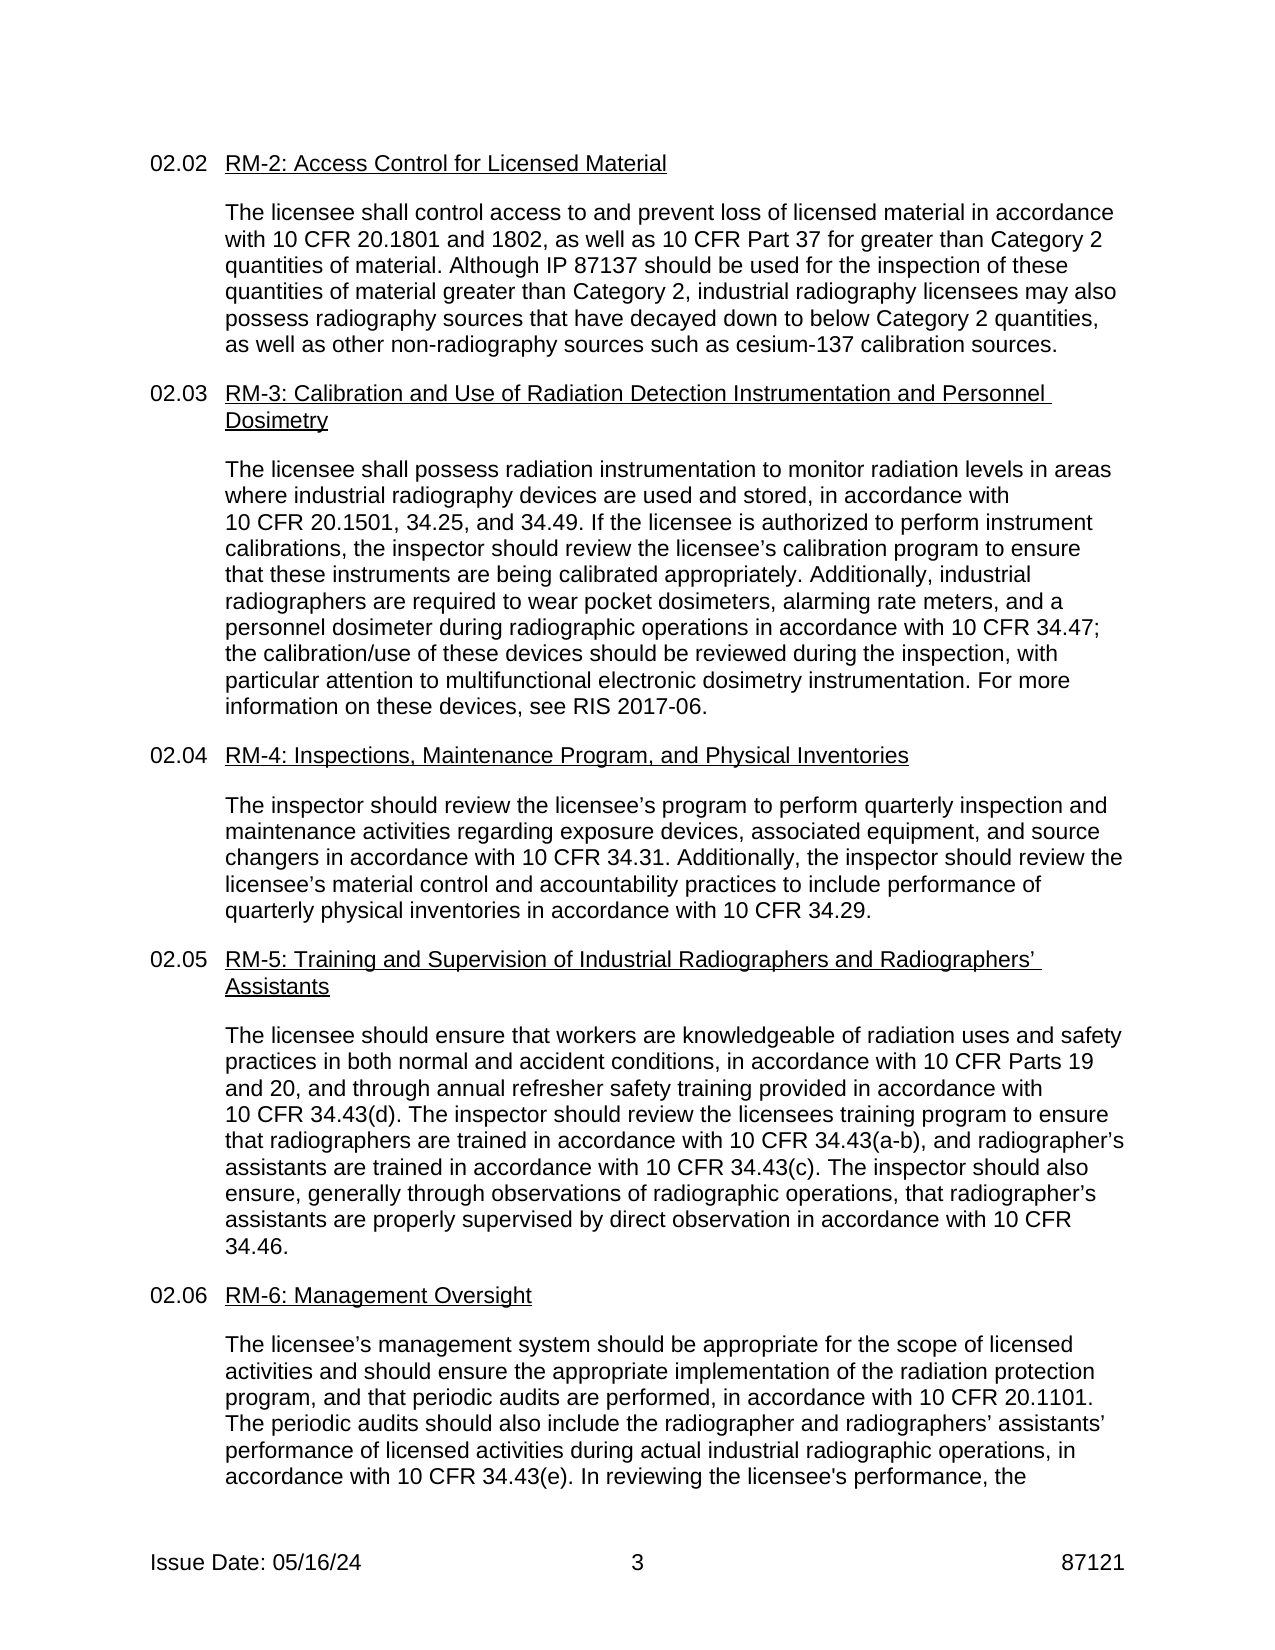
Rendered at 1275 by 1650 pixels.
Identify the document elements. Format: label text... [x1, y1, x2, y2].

text The licensee should ensure that workers are knowledgeable of radiation uses and safety practices in both normal and accident conditions, in accordance with 10 CFR Parts 19 and 20, and through annual refresher safety training provided in accordance with 10 CFR 34.43(d). The inspector should review the licensees training program to ensure that radiographers are trained in accordance with 10 CFR 34.43(a-b), and radiographer’s assistants are trained in accordance with 10 CFR 34.43(c). The inspector should also ensure, generally through observations of radiographic operations, that radiographer’s assistants are properly supervised by direct observation in accordance with 10 CFR 34.46. [225, 1022, 1125, 1259]
text The licensee shall control access to and prevent loss of licensed material in accordance with 10 CFR 20.1801 and 1802, as well as 10 CFR Part 37 for greater than Category 2 quantities of material. Although IP 87137 should be used for the inspection of these quantities of material greater than Category 2, industrial radiography licensees may also possess radiography sources that have decayed down to below Category 2 quantities, as well as other non-radiography sources such as cesium-137 calibration sources. [225, 199, 1125, 357]
subtitle 02.02 RM-2: Access Control for Licensed Material [150, 150, 1125, 176]
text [225, 1331, 1125, 1489]
subtitle 02.05 RM-5: Training and Supervision of Industrial Radiographers and Radiographers’ Assistants [150, 946, 1125, 999]
subtitle 02.04 RM-4: Inspections, Maintenance Program, and Physical Inventories [150, 742, 1125, 769]
text The inspector should review the licensee’s program to perform quarterly inspection and maintenance activities regarding exposure devices, associated equipment, and source changers in accordance with 10 CFR 34.31. Additionally, the inspector should review the licensee’s material control and accountability practices to include performance of quarterly physical inventories in accordance with 10 CFR 34.29. [225, 792, 1125, 923]
subtitle 02.03 RM-3: Calibration and Use of Radiation Detection Instrumentation and Personnel Dosimetry [150, 380, 1125, 433]
subtitle 02.06 RM-6: Management Oversight [150, 1282, 1125, 1308]
text The licensee shall possess radiation instrumentation to monitor radiation levels in areas where industrial radiography devices are used and stored, in accordance with 10 CFR 20.1501, 34.25, and 34.49. If the licensee is authorized to perform instrument calibrations, the inspector should review the licensee’s calibration program to ensure that these instruments are being calibrated appropriately. Additionally, industrial radiographers are required to wear pocket dosimeters, alarming rate meters, and a personnel dosimeter during radiographic operations in accordance with 10 CFR 34.47; the calibration/use of these devices should be reviewed during the inspection, with particular attention to multifunctional electronic dosimetry instrumentation. For more information on these devices, see RIS 2017-06. [225, 456, 1125, 719]
